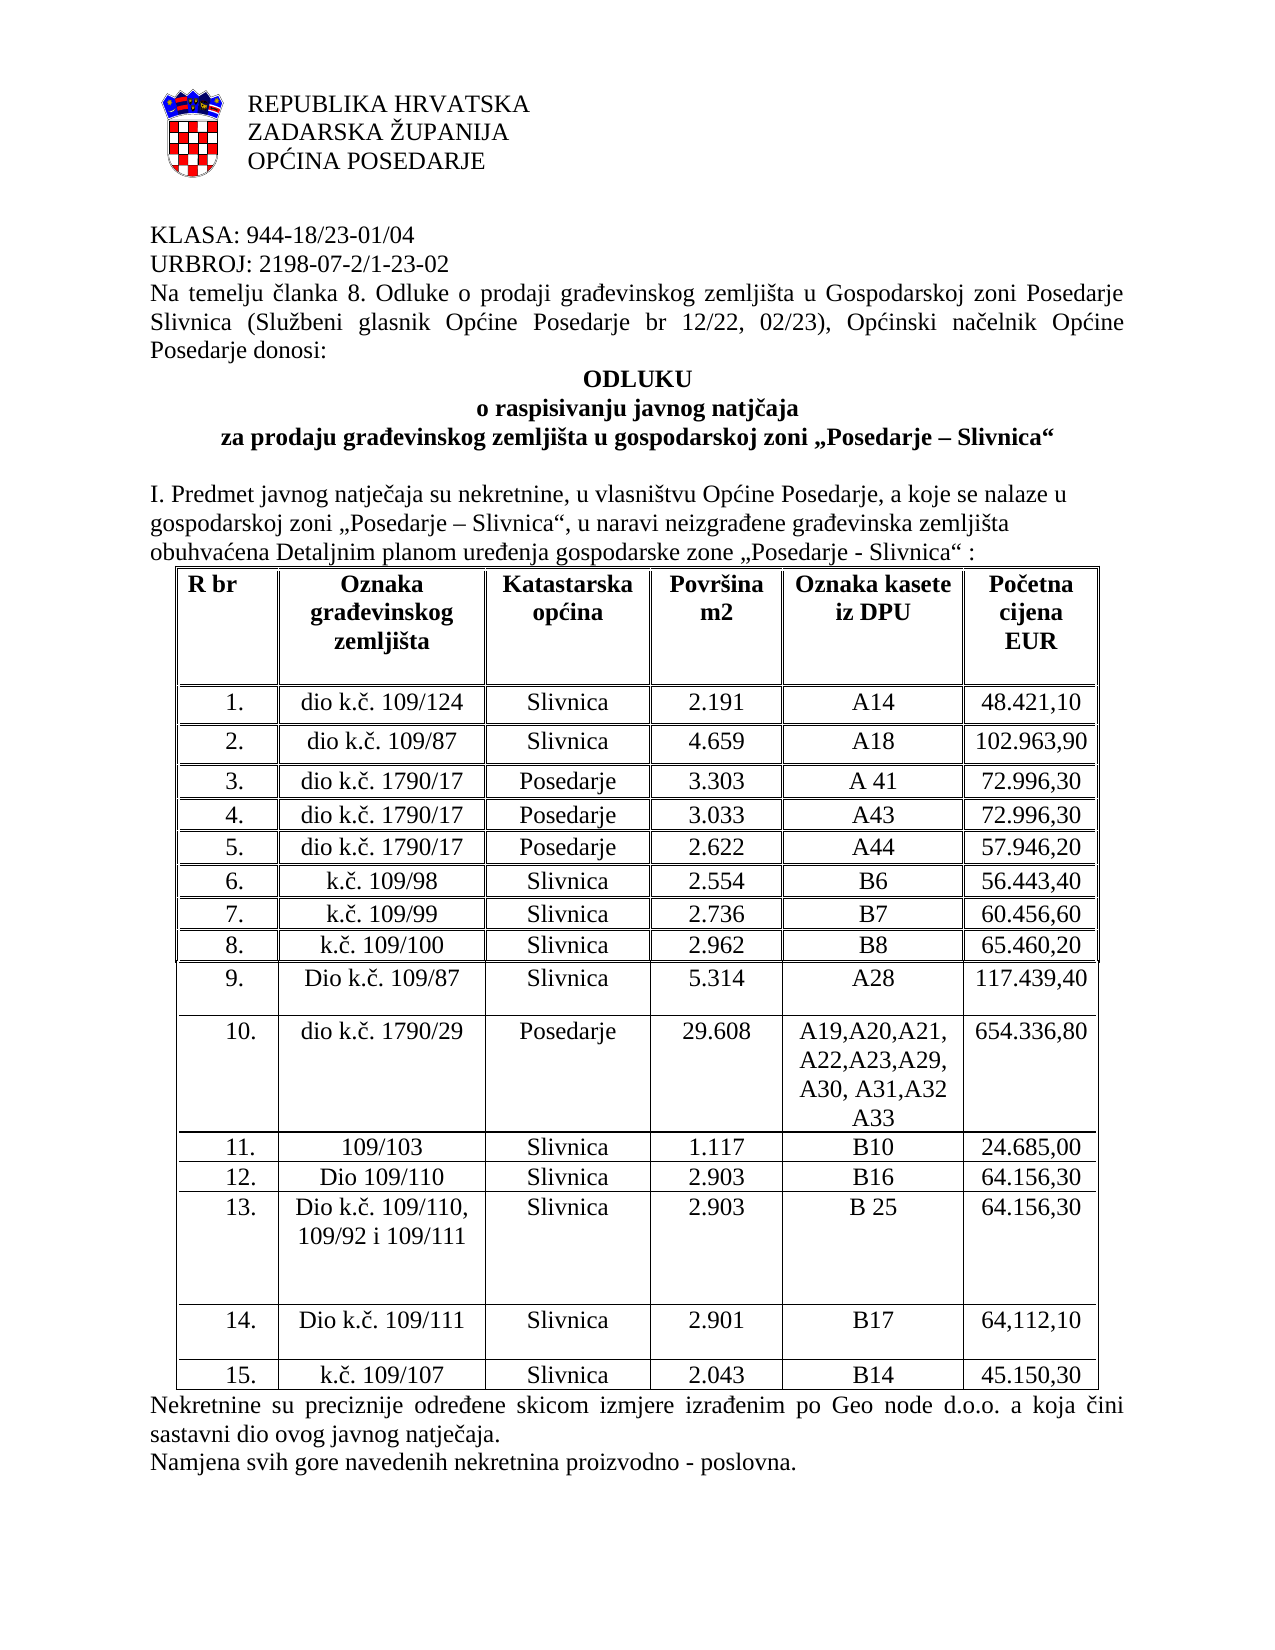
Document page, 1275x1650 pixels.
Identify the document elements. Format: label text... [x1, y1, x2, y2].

table_cell 60.456,60 [965, 896, 1097, 927]
table_cell 654.336,80 [964, 1015, 1098, 1131]
table_cell 102.963,90 [964, 723, 1098, 763]
table_cell k.č. 109/100 [280, 931, 484, 960]
table_header Oznaka kasete iz DPU [783, 569, 963, 684]
table_cell Slivnica [487, 931, 649, 960]
table_cell 5.314 [651, 963, 782, 1015]
table_header Površina m2 [650, 567, 783, 684]
table_cell Dio k.č. 109/111 [279, 1305, 485, 1359]
table_cell [176, 829, 278, 863]
table_cell 2.622 [652, 832, 781, 863]
table_header Katastarska općina [485, 569, 650, 684]
table_cell A14 [784, 687, 962, 723]
table_cell B10 [783, 1133, 963, 1161]
table_header Oznaka građevinskog zemljišta [278, 569, 485, 684]
table_cell [177, 960, 278, 1015]
table_cell 3.033 [652, 800, 781, 829]
table_cell 57.946,20 [964, 829, 1098, 863]
table_cell [176, 863, 278, 896]
text KLASA: 944-18/23-01/04 [150, 221, 1125, 249]
table_cell dio k.č. 1790/17 [280, 832, 484, 863]
table_cell 3.303 [652, 766, 781, 797]
text za prodaju građevinskog zemljišta u gospodarskoj zoni „Posedarje – Slivnica“ [150, 422, 1125, 451]
table_cell Slivnica [486, 963, 650, 1015]
table_cell 2.554 [652, 866, 781, 896]
table_cell A28 [783, 963, 963, 1015]
table_header REPUBLIKA HRVATSKA ZADARSKA ŽUPANIJA OPĆINA POSEDARJE [236, 89, 1211, 221]
table_cell Dio k.č. 109/87 [279, 963, 485, 1015]
table_cell [178, 684, 277, 723]
table_cell 65.460,20 [965, 928, 1097, 960]
table_cell dio k.č. 1790/17 [280, 800, 484, 829]
table_header R br [178, 569, 278, 684]
table_cell 2.043 [651, 1360, 782, 1389]
table_cell k.č. 109/99 [280, 899, 484, 927]
table_cell B17 [783, 1305, 963, 1359]
table_cell 24.685,00 [964, 1131, 1098, 1161]
table_cell A43 [784, 800, 962, 829]
table_cell Slivnica [486, 1305, 650, 1359]
table_cell A 41 [784, 766, 962, 797]
table_cell Slivnica [486, 1133, 650, 1161]
table_cell B 25 [783, 1192, 963, 1304]
table_cell A18 [784, 726, 962, 763]
table_cell 1.117 [651, 1133, 782, 1161]
table_cell B14 [783, 1360, 963, 1389]
table_cell [177, 1131, 278, 1161]
table_cell 2.191 [652, 687, 781, 723]
table_cell [177, 1304, 278, 1359]
table_cell Slivnica [487, 726, 649, 763]
table_cell 72.996,30 [965, 763, 1097, 797]
text ODLUKU [150, 364, 1125, 393]
text o raspisivanju javnog natjčaja [150, 393, 1125, 422]
table_cell 2.901 [651, 1305, 782, 1359]
table_cell 4.659 [652, 726, 781, 763]
table_cell 64,112,10 [964, 1304, 1098, 1359]
table_cell Slivnica [486, 1360, 650, 1389]
table_cell k.č. 109/107 [279, 1360, 485, 1389]
table_cell 109/103 [279, 1133, 485, 1161]
table_cell B8 [784, 931, 962, 960]
table_cell 48.421,10 [965, 684, 1097, 723]
text Na temelju članka 8. Odluke o prodaji građevinskog zemljišta u Gospodarskoj zoni Posedarje Slivnica (Službeni glasnik Općine Posedarje br 12/22, 02/23), Općinski načelnik Općine Posedarje donosi: [150, 278, 1125, 364]
text URBROJ: 2198-07-2/1-23-02 [150, 249, 1125, 278]
table_cell Slivnica [486, 1162, 650, 1191]
table_cell [178, 928, 277, 960]
table_header [150, 89, 236, 221]
table_cell 117.439,40 [964, 960, 1098, 1015]
table_cell Dio k.č. 109/110, 109/92 i 109/111 [279, 1192, 485, 1304]
text Nekretnine su preciznije određene skicom izmjere izrađenim po Geo node d.o.o. a koja čini sastavni dio ovog javnog natječaja. [150, 1390, 1125, 1447]
table_cell [177, 1191, 278, 1304]
table_cell [178, 896, 277, 927]
text Namjena svih gore navedenih nekretnina proizvodno - poslovna. [150, 1447, 1125, 1476]
table_cell Slivnica [486, 1192, 650, 1304]
table_cell 2.903 [651, 1162, 782, 1191]
table_cell Slivnica [487, 687, 649, 723]
text I. Predmet javnog natječaja su nekretnine, u vlasništvu Općine Posedarje, a koje se nalaze u gospodarskoj zoni „Posedarje – Slivnica“, u naravi neizgrađene građevinska zemljišta obuhvaćena Detaljnim planom uređenja gospodarske zone „Posedarje - Slivnica“ : [150, 479, 1125, 566]
table_cell Dio 109/110 [279, 1162, 485, 1191]
table_cell B16 [783, 1162, 963, 1191]
table_cell B6 [784, 866, 962, 896]
table_cell [178, 763, 277, 797]
table_cell 72.996,30 [965, 797, 1097, 829]
table_cell 2.736 [652, 899, 781, 927]
table_cell 56.443,40 [964, 863, 1098, 896]
table_cell Slivnica [487, 866, 649, 896]
table_cell [177, 1015, 278, 1131]
table_cell k.č. 109/98 [280, 866, 484, 896]
table_cell Slivnica [487, 899, 649, 927]
table_cell [177, 1359, 278, 1389]
table_cell dio k.č. 109/124 [280, 687, 484, 723]
table_cell dio k.č. 109/87 [280, 726, 484, 763]
table_cell A44 [784, 832, 962, 863]
table_cell 2.962 [652, 931, 781, 960]
table_cell [177, 1161, 278, 1191]
table_cell 45.150,30 [964, 1359, 1098, 1389]
table_cell 29.608 [651, 1016, 782, 1131]
table_cell Posedarje [487, 832, 649, 863]
table_cell Posedarje [486, 1016, 650, 1131]
table_cell A19,A20,A21, A22,A23,A29, A30, A31,A32 A33 [783, 1016, 963, 1131]
table_cell B7 [784, 899, 962, 927]
table_cell Posedarje [487, 766, 649, 797]
table_cell dio k.č. 1790/17 [280, 766, 484, 797]
table_cell dio k.č. 1790/29 [279, 1016, 485, 1131]
table_cell 64.156,30 [964, 1161, 1098, 1191]
table_header Početna cijena EUR [964, 569, 1097, 684]
table_cell 2.903 [651, 1192, 782, 1304]
table_cell 64.156,30 [964, 1191, 1098, 1304]
table_cell [178, 797, 277, 829]
table_cell Posedarje [487, 800, 649, 829]
table_cell [176, 723, 278, 763]
